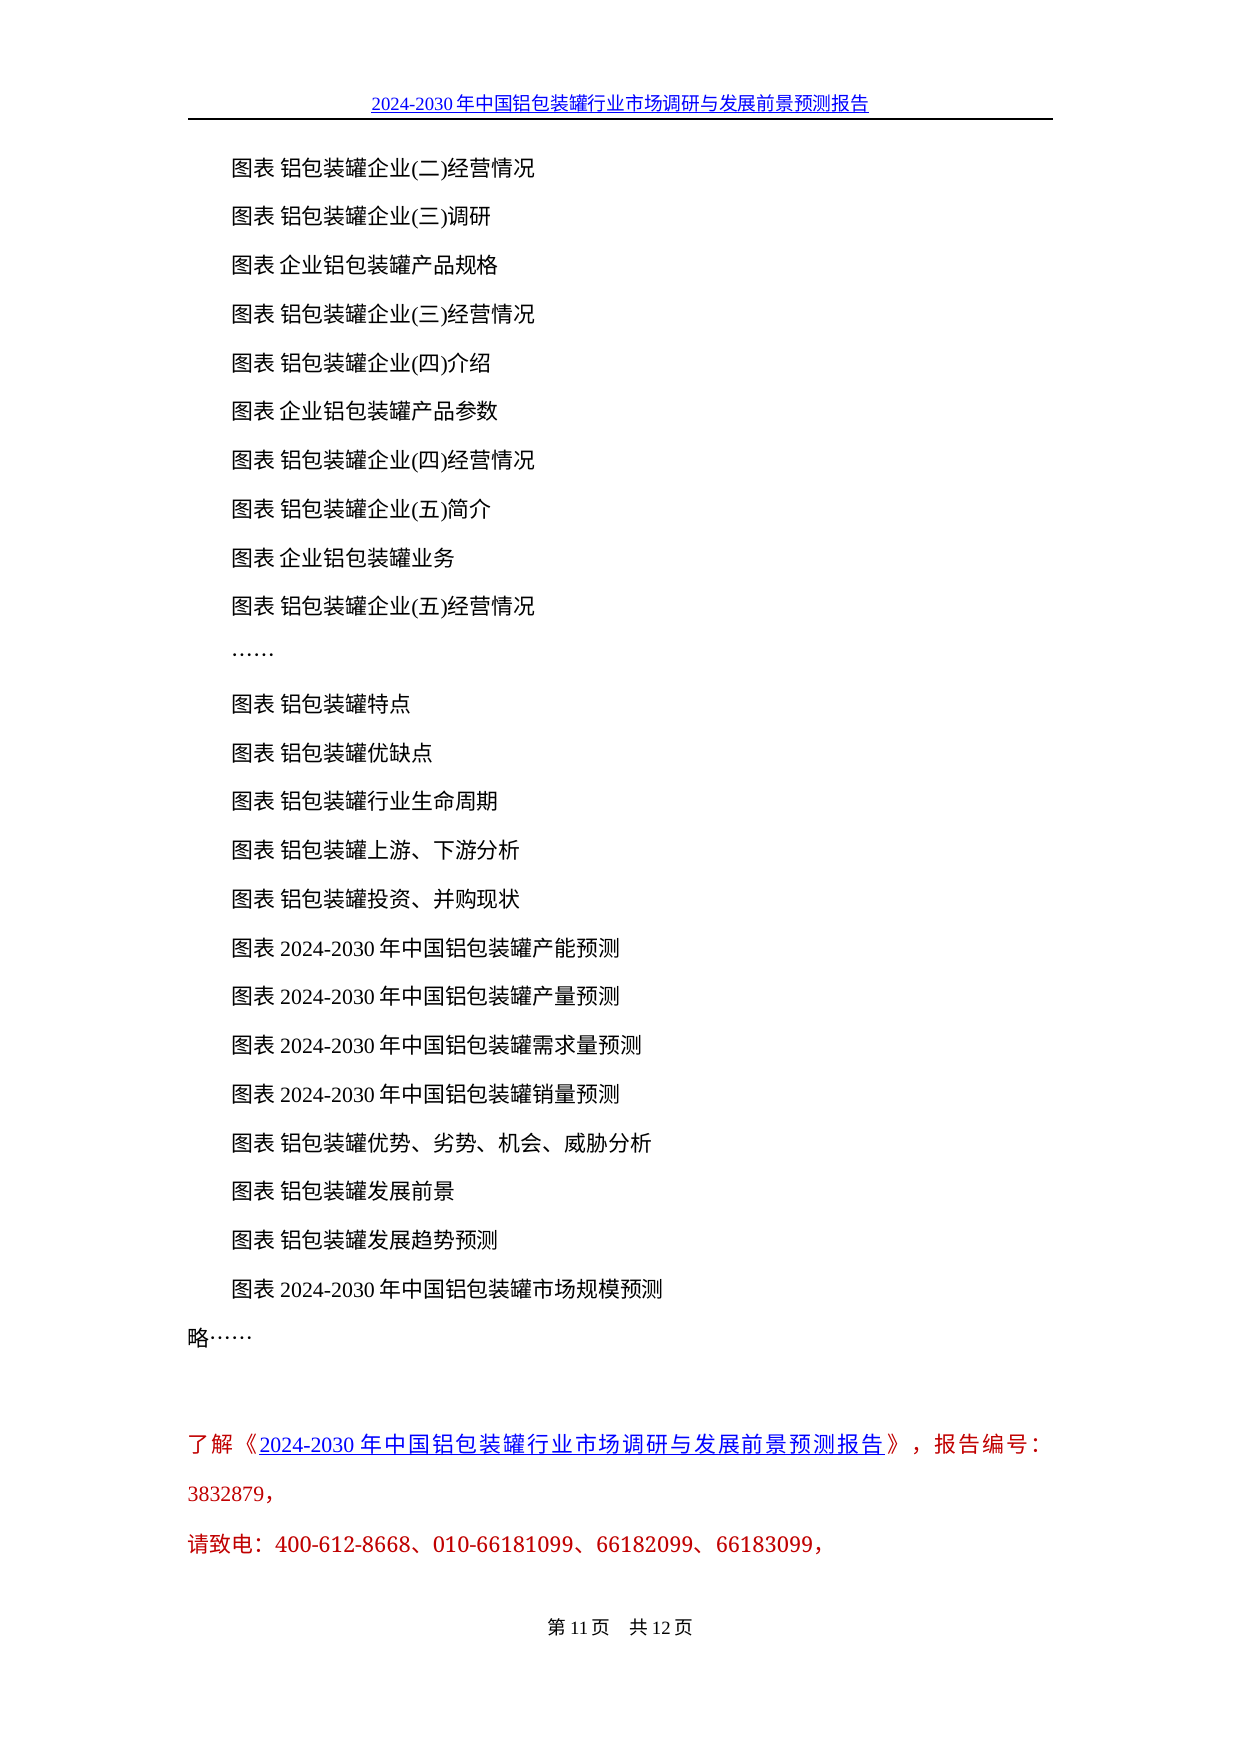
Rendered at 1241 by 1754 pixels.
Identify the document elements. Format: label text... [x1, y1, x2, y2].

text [187, 150, 1053, 1353]
text 请致电：400-612-8668、010-66181099、66182099、66183099， [187, 1527, 1053, 1559]
text 了解《2024-2030年中国铝包装罐行业市场调研与发展前景预测报告》，报告编号：3832879， [187, 1427, 1053, 1508]
